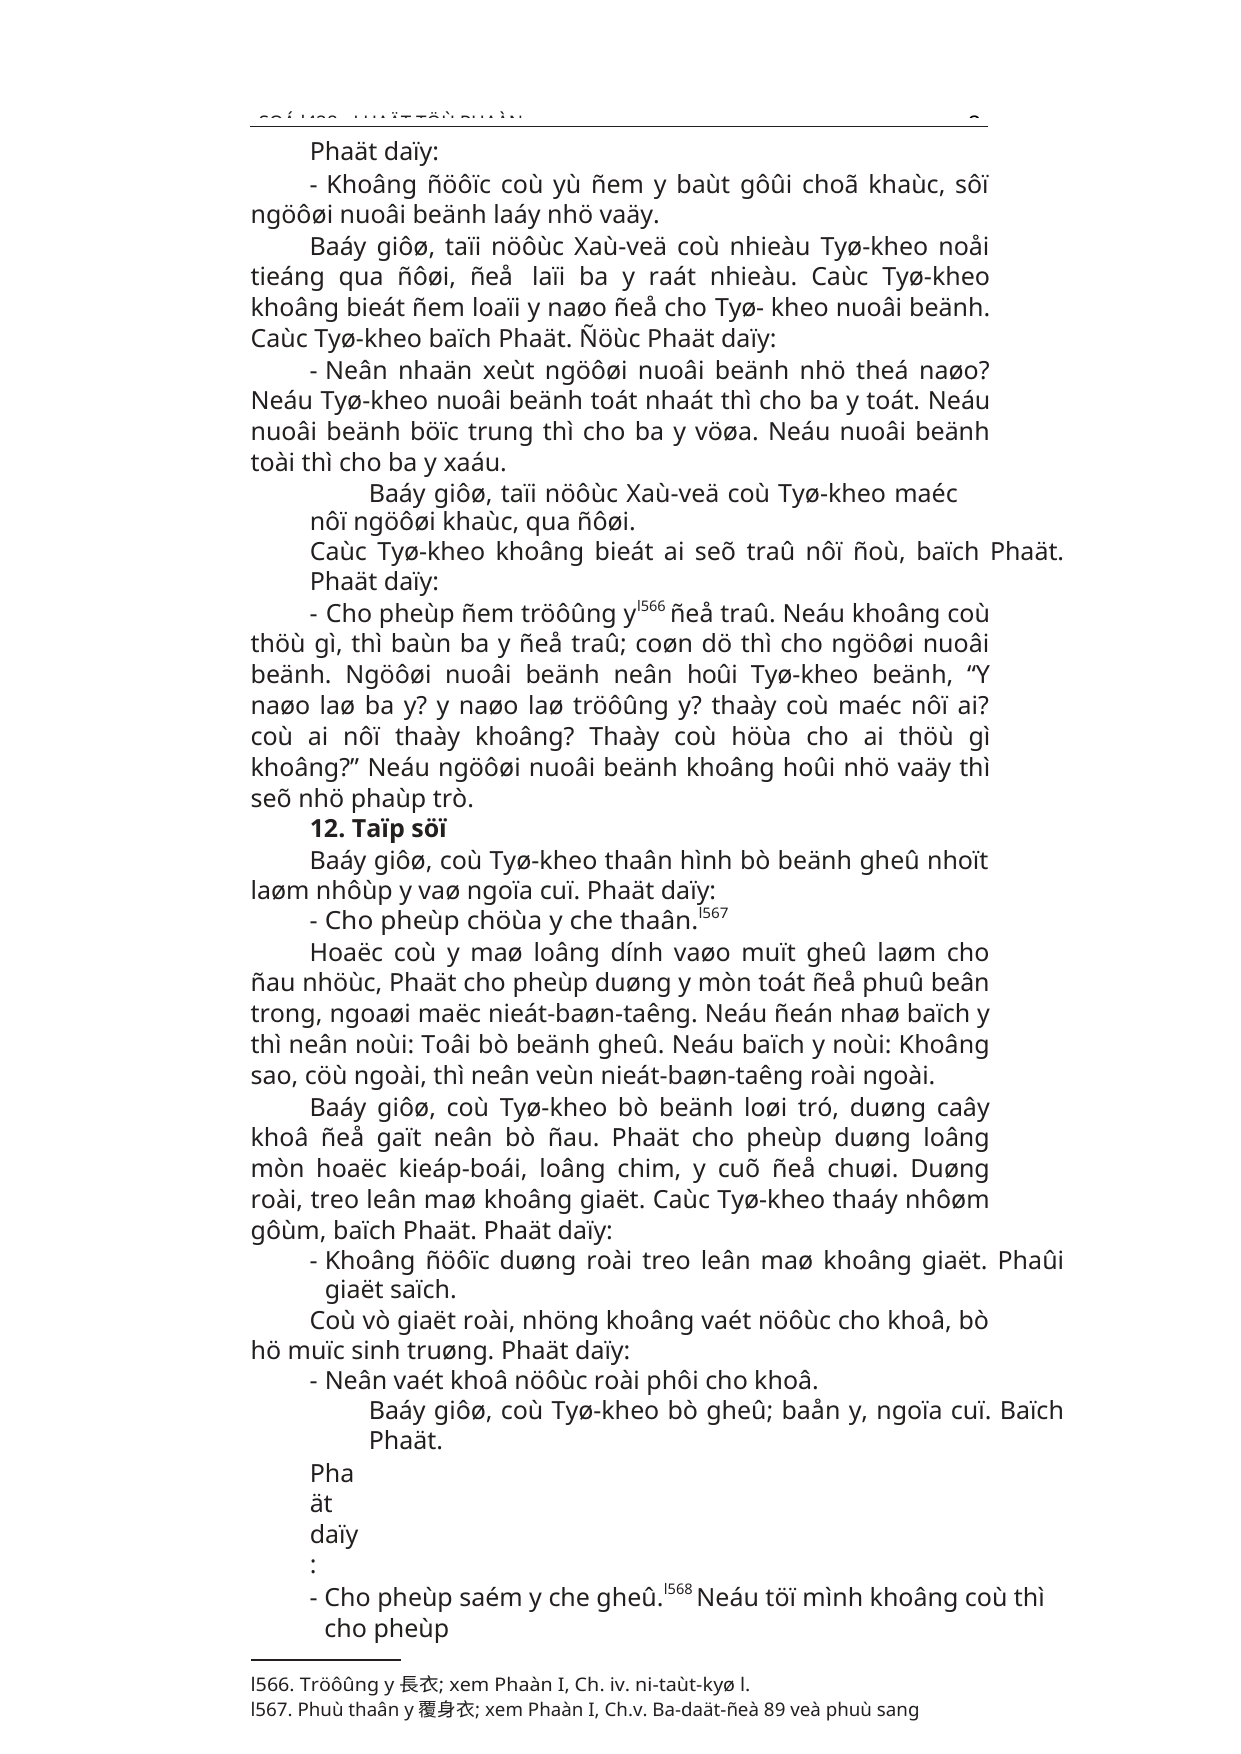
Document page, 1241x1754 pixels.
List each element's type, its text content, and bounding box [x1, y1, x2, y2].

text l566. Tröôûng y ⾧衣; xem Phaàn I, Ch. iv. ni-taùt-kyø l. [250, 1670, 1065, 1697]
list Khoâng ñöôïc coù yù ñem y baùt gôûi choã khaùc, sôï ngöôøi nuoâi beänh laáy nhö vaäy. [250, 168, 990, 230]
subtitle 12. Taïp söï [309, 815, 1065, 843]
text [250, 1699, 920, 1721]
text Baáy giôø, coù Tyø-kheo thaân hình bò beänh gheû nhoït laøm nhôùp y vaø ngoïa cuï. Phaät daïy: [250, 845, 990, 907]
text Phaät daïy: [309, 134, 1065, 167]
text Hoaëc coù y maø loâng dính vaøo muït gheû laøm cho ñau nhöùc, Phaät cho pheùp duøng y mòn toát ñeå phuû beân trong, ngoaøi maëc nieát-baøn-taêng. Neáu ñeán nhaø baïch y thì neân noùi: Toâi bò beänh gheû. Neáu baïch y noùi: Khoâng sao, cöù ngoài, thì neân veùn nieát-baøn-taêng roài ngoài. [250, 937, 990, 1092]
text Baáy giôø, taïi nöôùc Xaù-veä coù nhieàu Tyø-kheo noåi tieáng qua ñôøi, ñeå laïi ba y raát nhieàu. Caùc Tyø-kheo khoâng bieát ñem loaïi y naøo ñeå cho Tyø- kheo nuoâi beänh. Caùc Tyø-kheo baïch Phaät. Ñöùc Phaät daïy: [250, 230, 990, 354]
text Baáy giôø, coù Tyø-kheo bò beänh loøi tró, duøng caây khoâ ñeå gaït neân bò ñau. Phaät cho pheùp duøng loâng mòn hoaëc kieáp-boái, loâng chim, y cuõ ñeå chuøi. Duøng roài, treo leân maø khoâng giaët. Caùc Tyø-kheo thaáy nhôøm gôùm, baïch Phaät. Phaät daïy: [250, 1092, 990, 1247]
text Baáy giôø, taïi nöôùc Xaù-veä coù Tyø-kheo maéc nôï ngöôøi khaùc, qua ñôøi. [309, 479, 958, 537]
text Phaät daïy: [309, 1458, 358, 1581]
list Cho pheùp ñem tröôûng yl566 ñeå traû. Neáu khoâng coù thöù gì, thì baùn ba y ñeå traû; coøn dö thì cho ngöôøi nuoâi beänh. Ngöôøi nuoâi beänh neân hoûi Tyø-kheo beänh, “Y naøo laø ba y? y naøo laø tröôûng y? thaày coù maéc nôï ai? coù ai nôï thaày khoâng? Thaày coù höùa cho ai thöù gì khoâng?” Neáu ngöôøi nuoâi beänh khoâng hoûi nhö vaäy thì seõ nhö phaùp trò. [250, 598, 990, 815]
list Cho pheùp saém y che gheû.l568 Neáu töï mình khoâng coù thì cho pheùp [309, 1581, 1065, 1643]
list Cho pheùp chöùa y che thaân.l567 [309, 907, 1065, 935]
list Neân vaét khoâ nöôùc roài phôi cho khoâ. [309, 1367, 1065, 1395]
text Caùc Tyø-kheo khoâng bieát ai seõ traû nôï ñoù, baïch Phaät. Phaät daïy: [309, 537, 1065, 596]
text Coù vò giaët roài, nhöng khoâng vaét nöôùc cho khoâ, bò hö muïc sinh truøng. Phaät daïy: [250, 1305, 990, 1367]
text Baáy giôø, coù Tyø-kheo bò gheû; baån y, ngoïa cuï. Baïch Phaät. [368, 1395, 1065, 1456]
list Khoâng ñöôïc duøng roài treo leân maø khoâng giaët. Phaûi giaët saïch. [309, 1247, 1065, 1304]
list Neân nhaän xeùt ngöôøi nuoâi beänh nhö theá naøo? Neáu Tyø-kheo nuoâi beänh toát nhaát thì cho ba y toát. Neáu nuoâi beänh böïc trung thì cho ba y vöøa. Neáu nuoâi beänh toài thì cho ba y xaáu. [250, 354, 990, 478]
